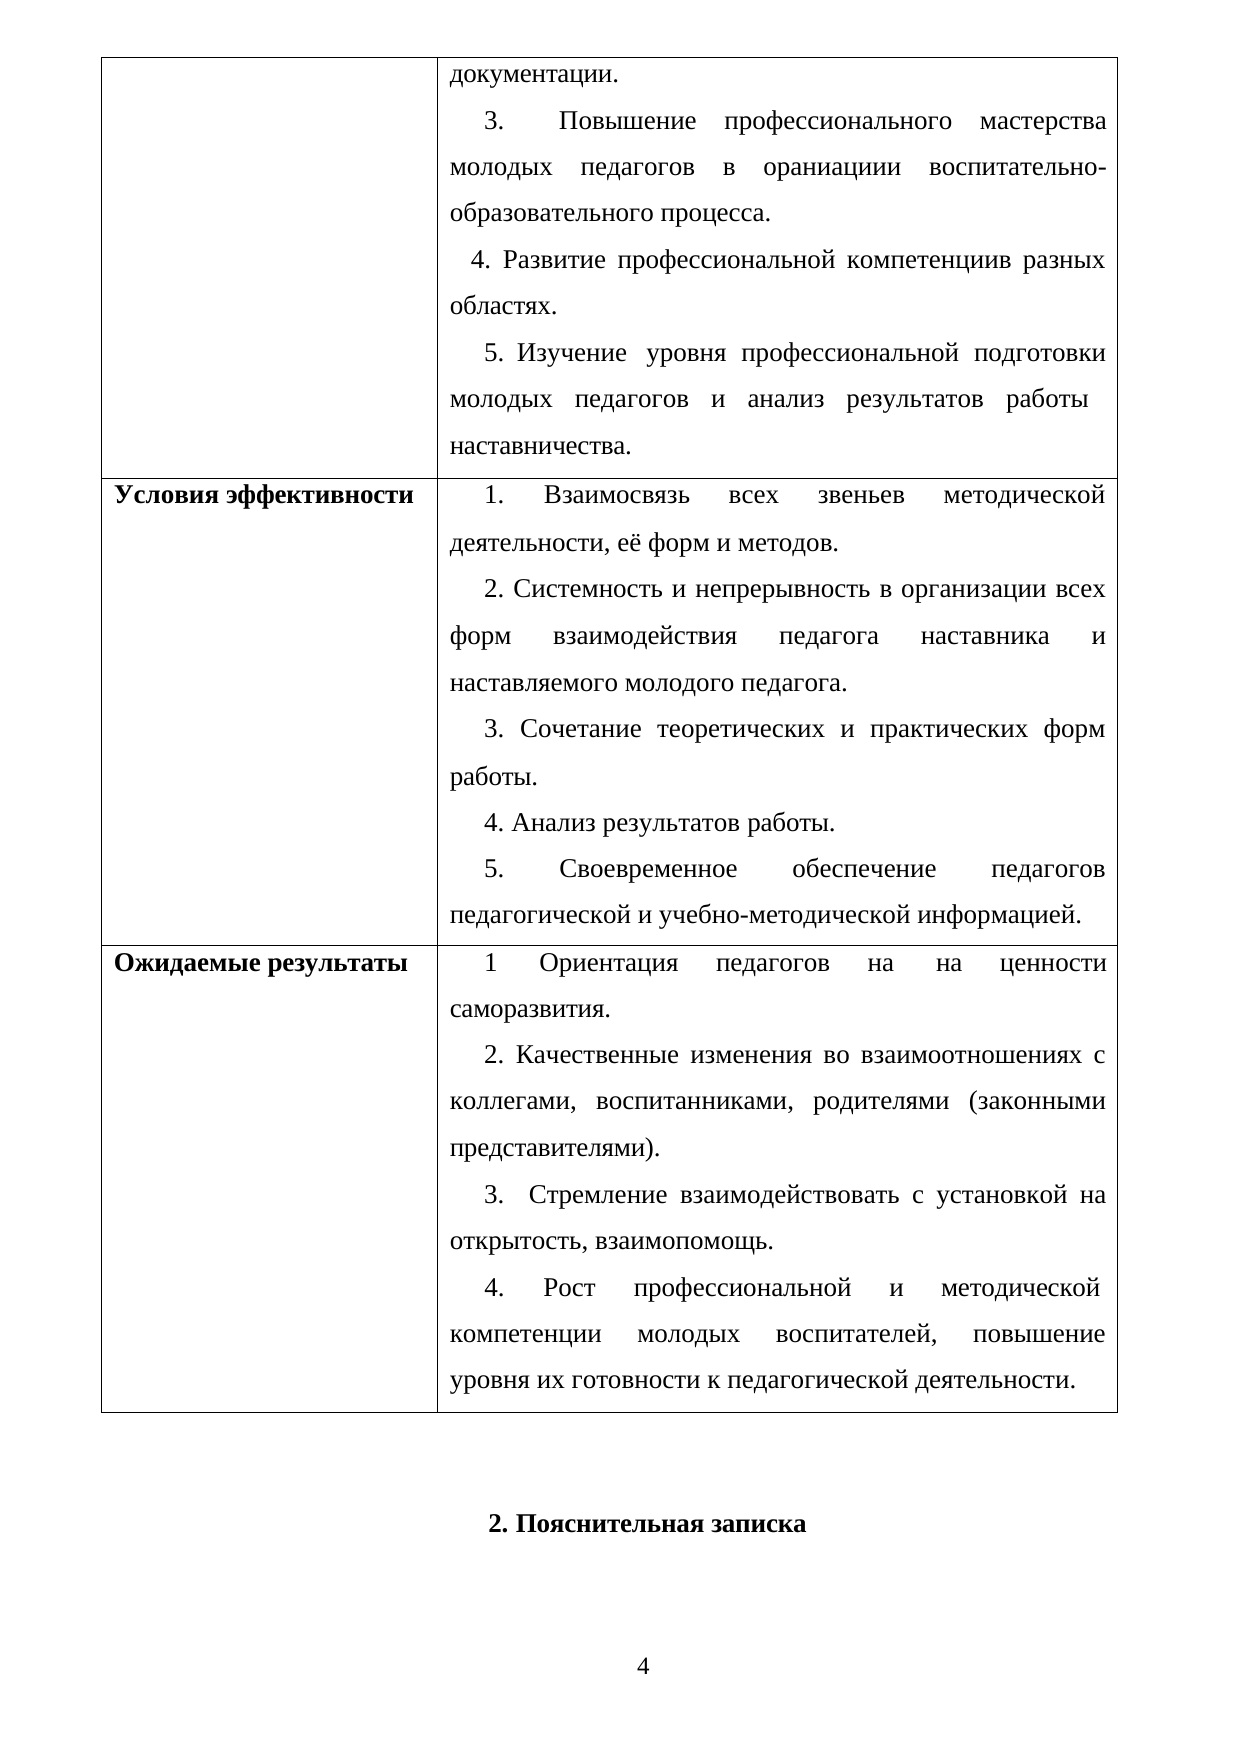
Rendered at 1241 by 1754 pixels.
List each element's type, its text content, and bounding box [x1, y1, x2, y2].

table_cell Ожидаемые результаты [102, 946, 437, 1412]
table_header документации. Повышение профессионального мастерства молодых педагогов в ораниациии воспитательно- образовательного процесса. Развитие профессиональной компетенциив разных областях. Изучение уровня профессиональной подготовки молодых педагогов и анализ результатов работы наставничества. [438, 58, 1117, 478]
table_cell 1 Ориентация педагогов на на ценности саморазвития. Качественные изменения во взаимоотношениях с коллегами, воспитанниками, родителями (законными представителями). Стремление взаимодействовать с установкой на открытость, взаимопомощь. Рост профессиональной и методической компетенции молодых воспитателей, повышение уровня их готовности к педагогической деятельности. [438, 946, 1117, 1412]
list Пояснительная записка [488, 1507, 1178, 1538]
table_cell Условия эффективности [102, 479, 437, 944]
table_cell Взаимосвязь всех звеньев методической деятельности, её форм и методов. Системность и непрерывность в организации всех форм взаимодействия педагога наставника и наставляемого молодого педагога. Сочетание теоретических и практических форм работы. Анализ результатов работы. Своевременное обеспечение педагогов педагогической и учебно-методической информацией. [438, 479, 1117, 944]
table_header [102, 58, 437, 478]
